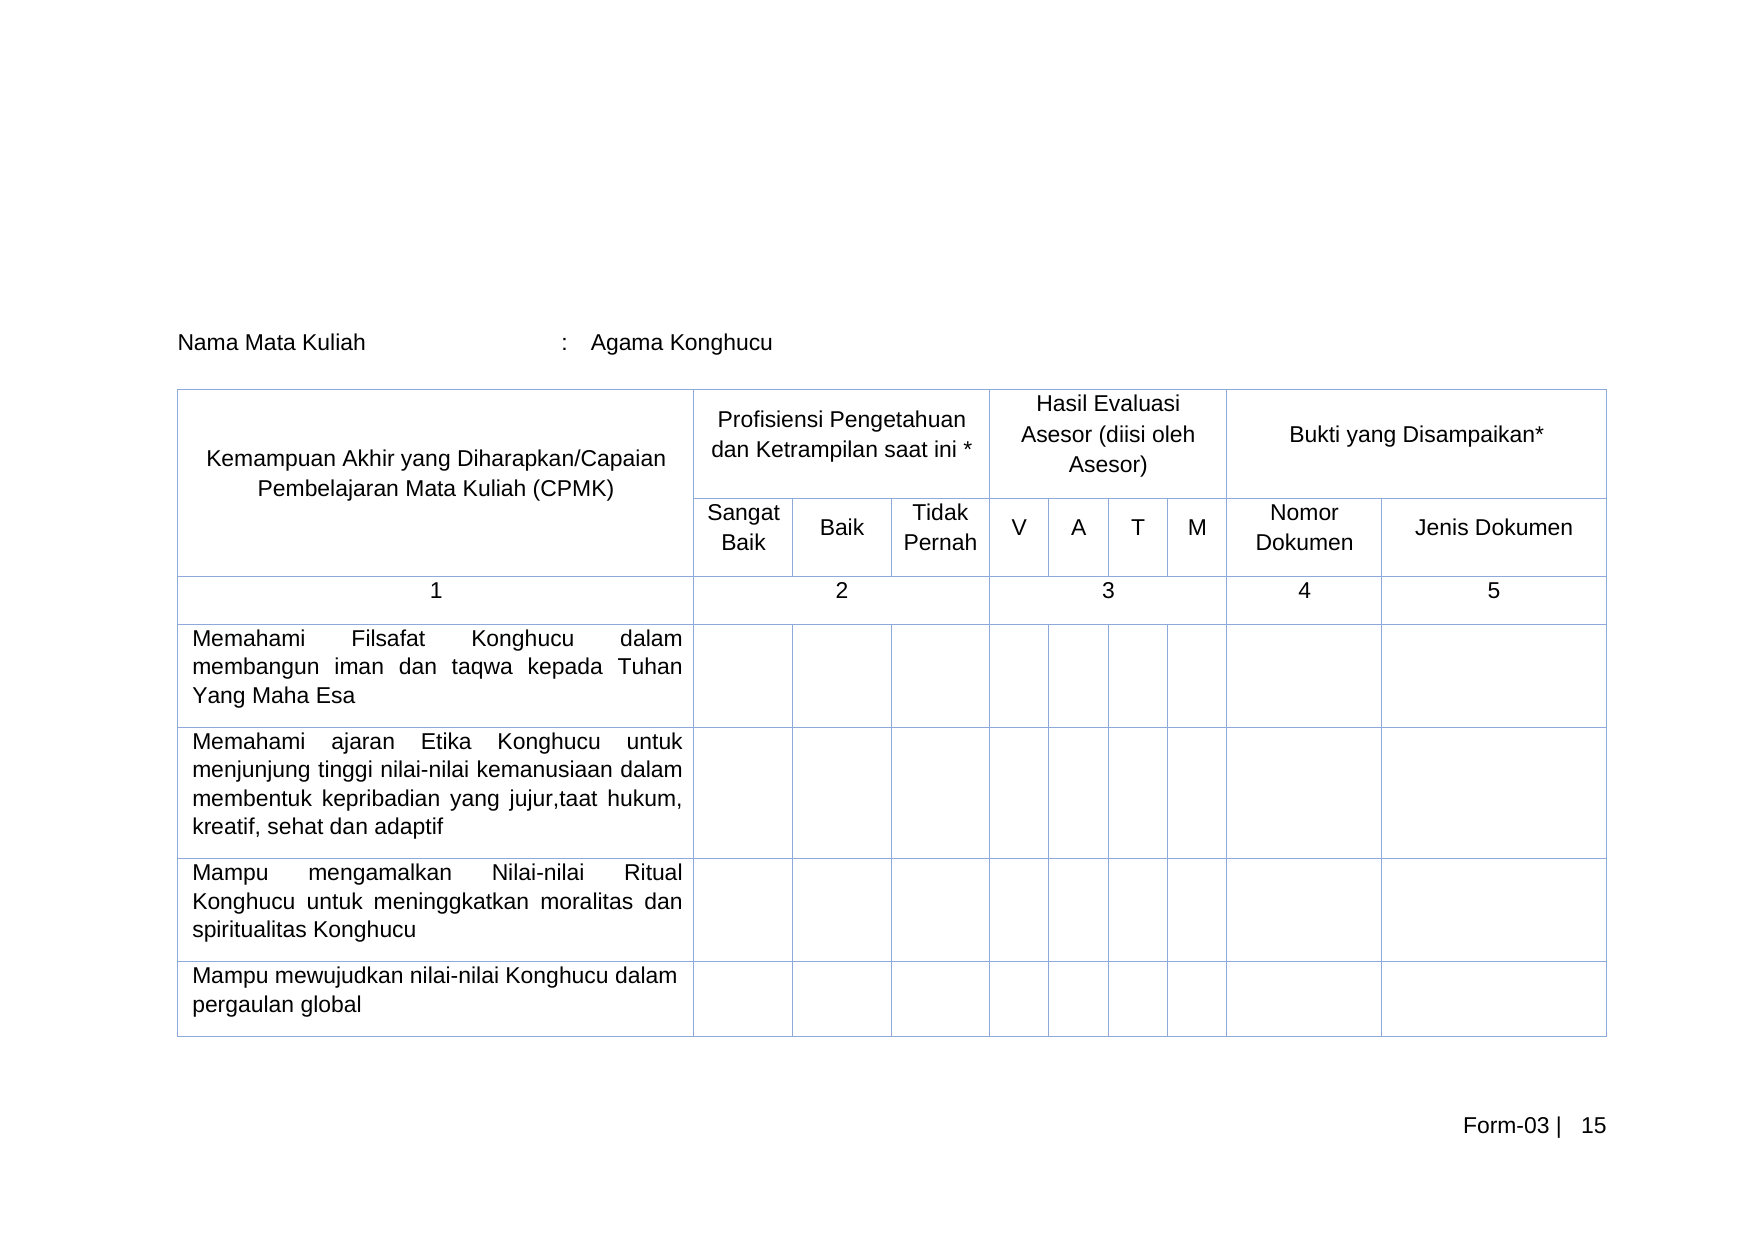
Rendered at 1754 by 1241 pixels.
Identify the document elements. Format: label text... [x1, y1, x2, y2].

table_cell [1168, 962, 1226, 1036]
table_header Hasil Evaluasi Asesor (diisi oleh Asesor) [990, 390, 1226, 498]
table_cell [1227, 962, 1381, 1036]
table_cell [1109, 859, 1167, 961]
table_cell [892, 859, 989, 961]
table_cell [1227, 728, 1381, 858]
table_header Profisiensi Pengetahuan dan Ketrampilan saat ini * [694, 390, 989, 498]
table_cell [694, 859, 792, 961]
table_cell [1382, 859, 1606, 961]
table_cell [1382, 962, 1606, 1036]
text Nama Mata Kuliah : Agama Konghucu [177, 329, 1606, 355]
table_header Kemampuan Akhir yang Diharapkan/Capaian Pembelajaran Mata Kuliah (CPMK) [178, 390, 693, 576]
table_cell Tidak Pernah [892, 499, 989, 576]
table_cell T [1109, 499, 1167, 576]
table_cell [1109, 962, 1167, 1036]
table_cell [990, 728, 1048, 858]
table_cell [793, 962, 891, 1036]
table_cell [990, 859, 1048, 961]
table_cell [793, 728, 891, 858]
table_cell Baik [793, 499, 891, 576]
table_cell [1049, 859, 1108, 961]
table_cell [694, 728, 792, 858]
table_cell [892, 728, 989, 858]
table_cell M [1168, 499, 1226, 576]
table_cell [793, 625, 891, 727]
table_cell Sangat Baik [694, 499, 792, 576]
table_cell [793, 859, 891, 961]
table_cell Memahami Filsafat Konghucu dalam membangun iman dan taqwa kepada Tuhan Yang Maha Esa [178, 625, 693, 727]
table_cell [1382, 728, 1606, 858]
table_cell Mampu mewujudkan nilai-nilai Konghucu dalam pergaulan global [178, 962, 693, 1036]
table_cell [694, 962, 792, 1036]
table_cell [694, 625, 792, 727]
table_cell [1109, 625, 1167, 727]
table_cell [1109, 728, 1167, 858]
table_cell [1168, 859, 1226, 961]
table_cell Mampu mengamalkan Nilai-nilai Ritual Konghucu untuk meninggkatkan moralitas dan spiritualitas Konghucu [178, 859, 693, 961]
table_cell [892, 625, 989, 727]
table_cell 1 [178, 577, 693, 624]
table_cell [1049, 728, 1108, 858]
table_cell Nomor Dokumen [1227, 499, 1381, 576]
table_cell 3 [990, 577, 1226, 624]
table_cell Memahami ajaran Etika Konghucu untuk menjunjung tinggi nilai-nilai kemanusiaan dalam membentuk kepribadian yang jujur,taat hukum, kreatif, sehat dan adaptif [178, 728, 693, 858]
table_cell [1382, 625, 1606, 727]
table_cell Jenis Dokumen [1382, 499, 1606, 576]
table_cell [1168, 625, 1226, 727]
table_cell [1227, 859, 1381, 961]
table_cell A [1049, 499, 1108, 576]
table_cell 2 [694, 577, 989, 624]
table_cell 5 [1382, 577, 1606, 624]
table_cell V [990, 499, 1048, 576]
table_cell [1227, 625, 1381, 727]
table_cell [1049, 962, 1108, 1036]
table_cell [990, 962, 1048, 1036]
table_cell [1049, 625, 1108, 727]
table_cell [892, 962, 989, 1036]
table_cell [1168, 728, 1226, 858]
table_cell [990, 625, 1048, 727]
table_header Bukti yang Disampaikan* [1227, 390, 1606, 498]
table_cell 4 [1227, 577, 1381, 624]
